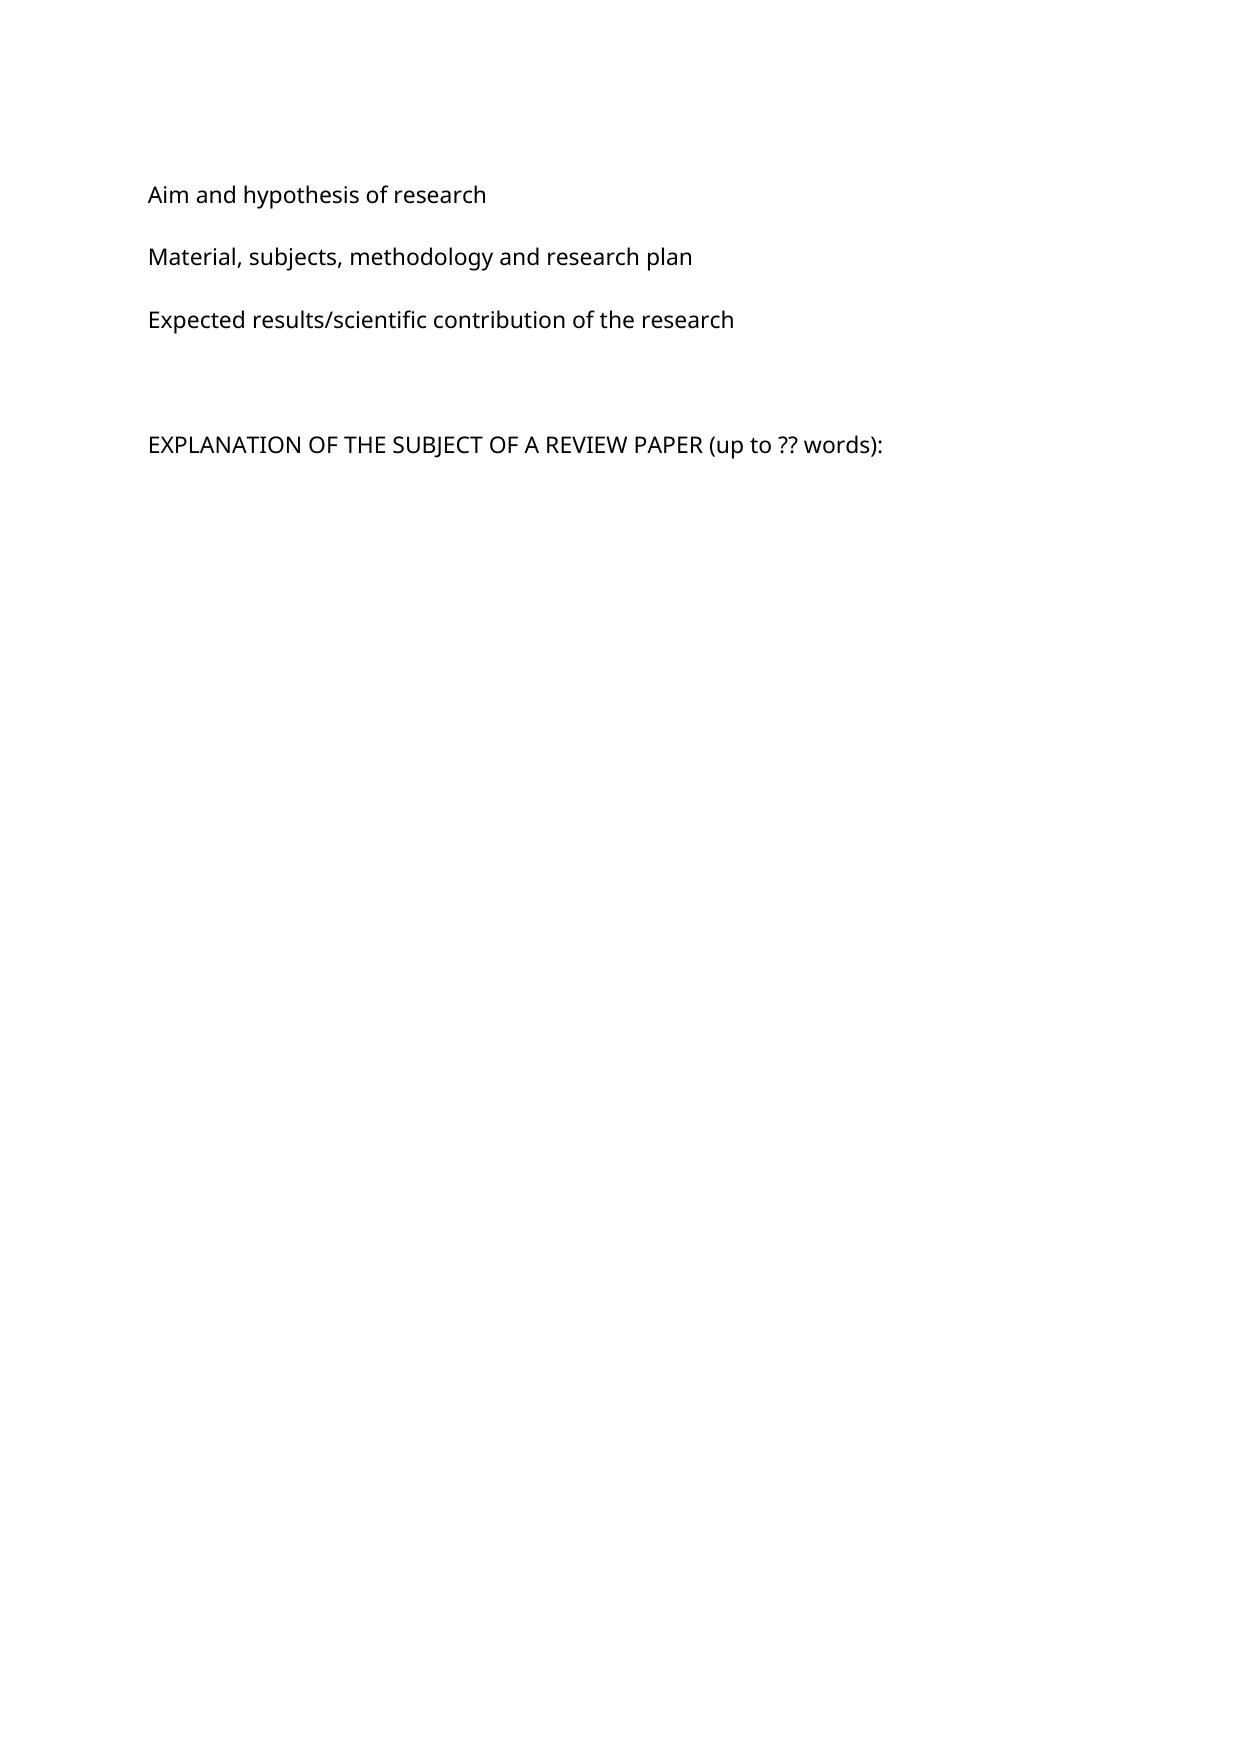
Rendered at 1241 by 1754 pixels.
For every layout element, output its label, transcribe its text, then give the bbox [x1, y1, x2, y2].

text Aim and hypothesis of research [148, 179, 1093, 210]
text EXPLANATION OF THE SUBJECT OF A REVIEW PAPER (up to ?? words): [148, 429, 1093, 460]
text Material, subjects, methodology and research plan [148, 241, 1093, 273]
text Expected results/scientific contribution of the research [148, 304, 1093, 335]
